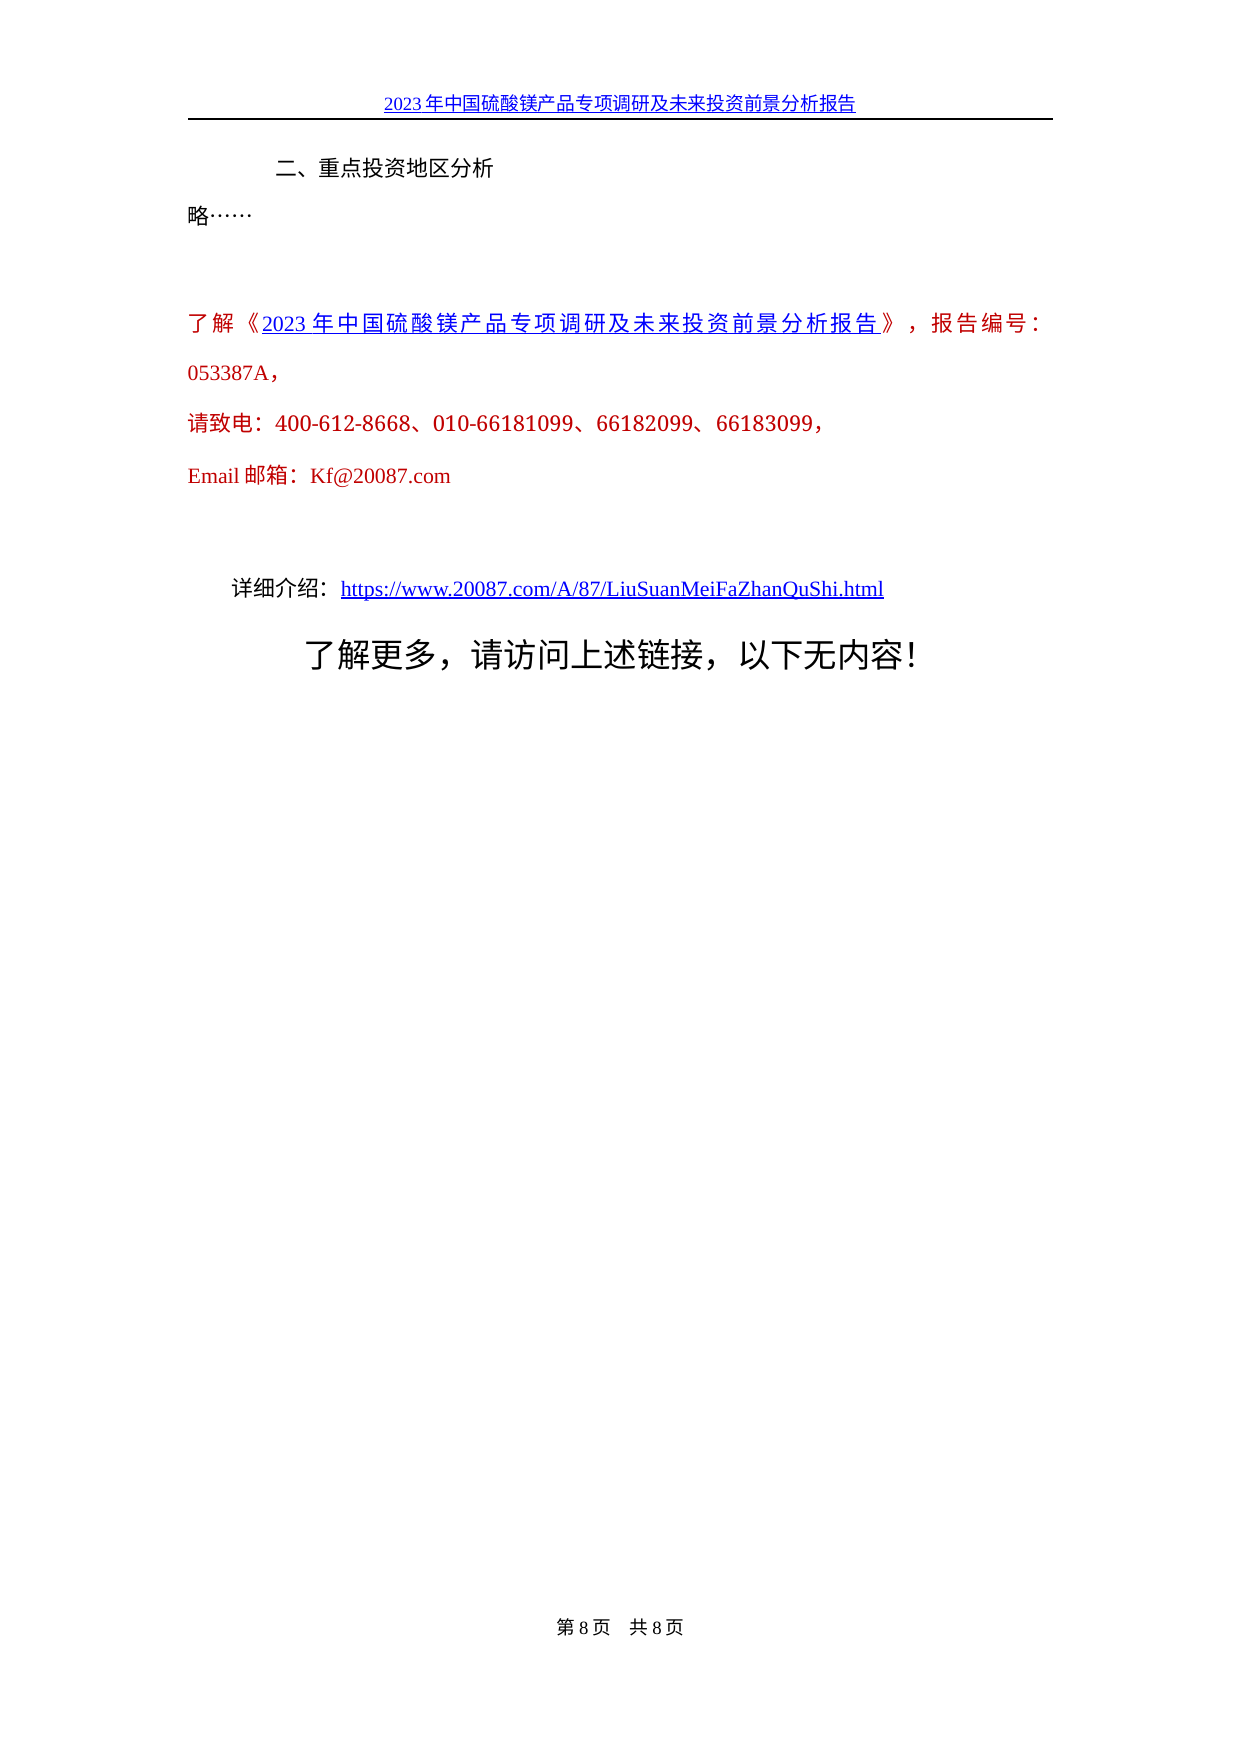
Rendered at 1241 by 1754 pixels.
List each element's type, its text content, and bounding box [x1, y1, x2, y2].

text Email邮箱：Kf@20087.com [187, 457, 1053, 490]
text 了解《2023年中国硫酸镁产品专项调研及未来投资前景分析报告》，报告编号：053387A， [187, 305, 1053, 387]
title 了解更多，请访问上述链接，以下无内容！ [187, 620, 1053, 685]
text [187, 150, 1053, 231]
text 请致电：400-612-8668、010-66181099、66182099、66183099， [187, 406, 1053, 438]
text 详细介绍：https://www.20087.com/A/87/LiuSuanMeiFaZhanQuShi.html [187, 570, 1053, 603]
